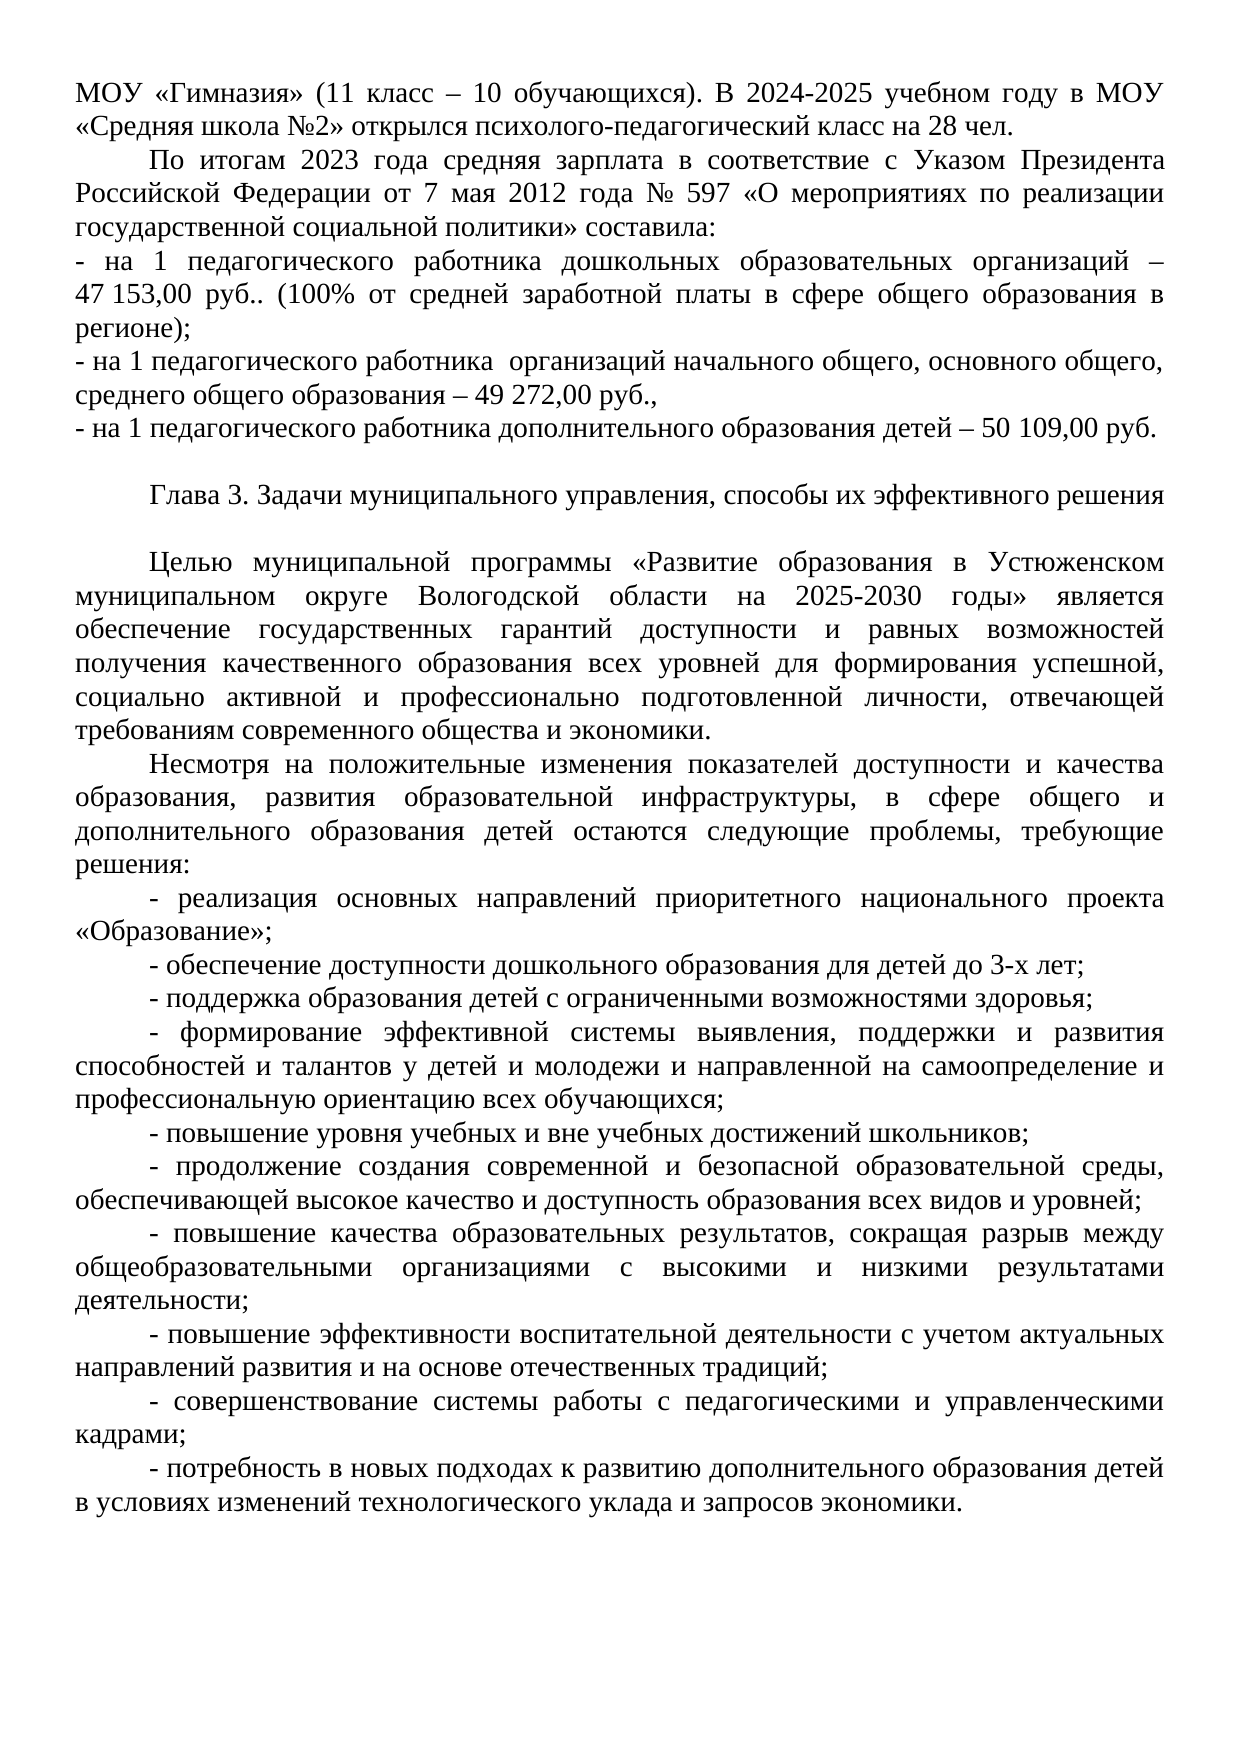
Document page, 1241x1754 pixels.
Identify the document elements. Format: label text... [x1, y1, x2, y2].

text - реализация основных направлений приоритетного национального проекта «Образование»; [75, 880, 1165, 947]
text - повышение уровня учебных и вне учебных достижений школьников; [75, 1115, 1165, 1148]
text - продолжение создания современной и безопасной образовательной среды, обеспечивающей высокое качество и доступность образования всех видов и уровней; [75, 1148, 1165, 1215]
text - формирование эффективной системы выявления, поддержки и развития способностей и талантов у детей и молодежи и направленной на самоопределение и профессиональную ориентацию всех обучающихся; [75, 1014, 1165, 1115]
text - на 1 педагогического работника дополнительного образования детей – 50 109,00 руб. [75, 410, 1165, 444]
text Несмотря на положительные изменения показателей доступности и качества образования, развития образовательной инфраструктуры, в сфере общего и дополнительного образования детей остаются следующие проблемы, требующие решения: [75, 746, 1165, 880]
text - потребность в новых подходах к развитию дополнительного образования детей в условиях изменений технологического уклада и запросов экономики. [75, 1450, 1165, 1517]
text - совершенствование системы работы с педагогическими и управленческими кадрами; [75, 1383, 1165, 1450]
text - на 1 педагогического работника организаций начального общего, основного общего, среднего общего образования – 49 272,00 руб., [75, 343, 1165, 410]
text - обеспечение доступности дошкольного образования для детей до 3-х лет; [75, 947, 1165, 981]
text По итогам 2023 года средняя зарплата в соответствие с Указом Президента Российской Федерации от 7 мая 2012 года № 597 «О мероприятиях по реализации государственной социальной политики» составила: [75, 142, 1165, 243]
text - поддержка образования детей с ограниченными возможностями здоровья; [75, 981, 1165, 1014]
text Глава 3. Задачи муниципального управления, способы их эффективного решения [75, 477, 1165, 511]
text Целью муниципальной программы «Развитие образования в Устюженском муниципальном округе Вологодской области на 2025-2030 годы» является обеспечение государственных гарантий доступности и равных возможностей получения качественного образования всех уровней для формирования успешной, социально активной и профессионально подготовленной личности, отвечающей требованиям современного общества и экономики. [75, 544, 1165, 746]
text - повышение качества образовательных результатов, сокращая разрыв между общеобразовательными организациями с высокими и низкими результатами деятельности; [75, 1215, 1165, 1316]
text - на 1 педагогического работника дошкольных образовательных организаций – 47 153,00 руб.. (100% от средней заработной платы в сфере общего образования в регионе); [75, 243, 1165, 343]
text - повышение эффективности воспитательной деятельности с учетом актуальных направлений развития и на основе отечественных традиций; [75, 1316, 1165, 1383]
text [75, 75, 1165, 142]
